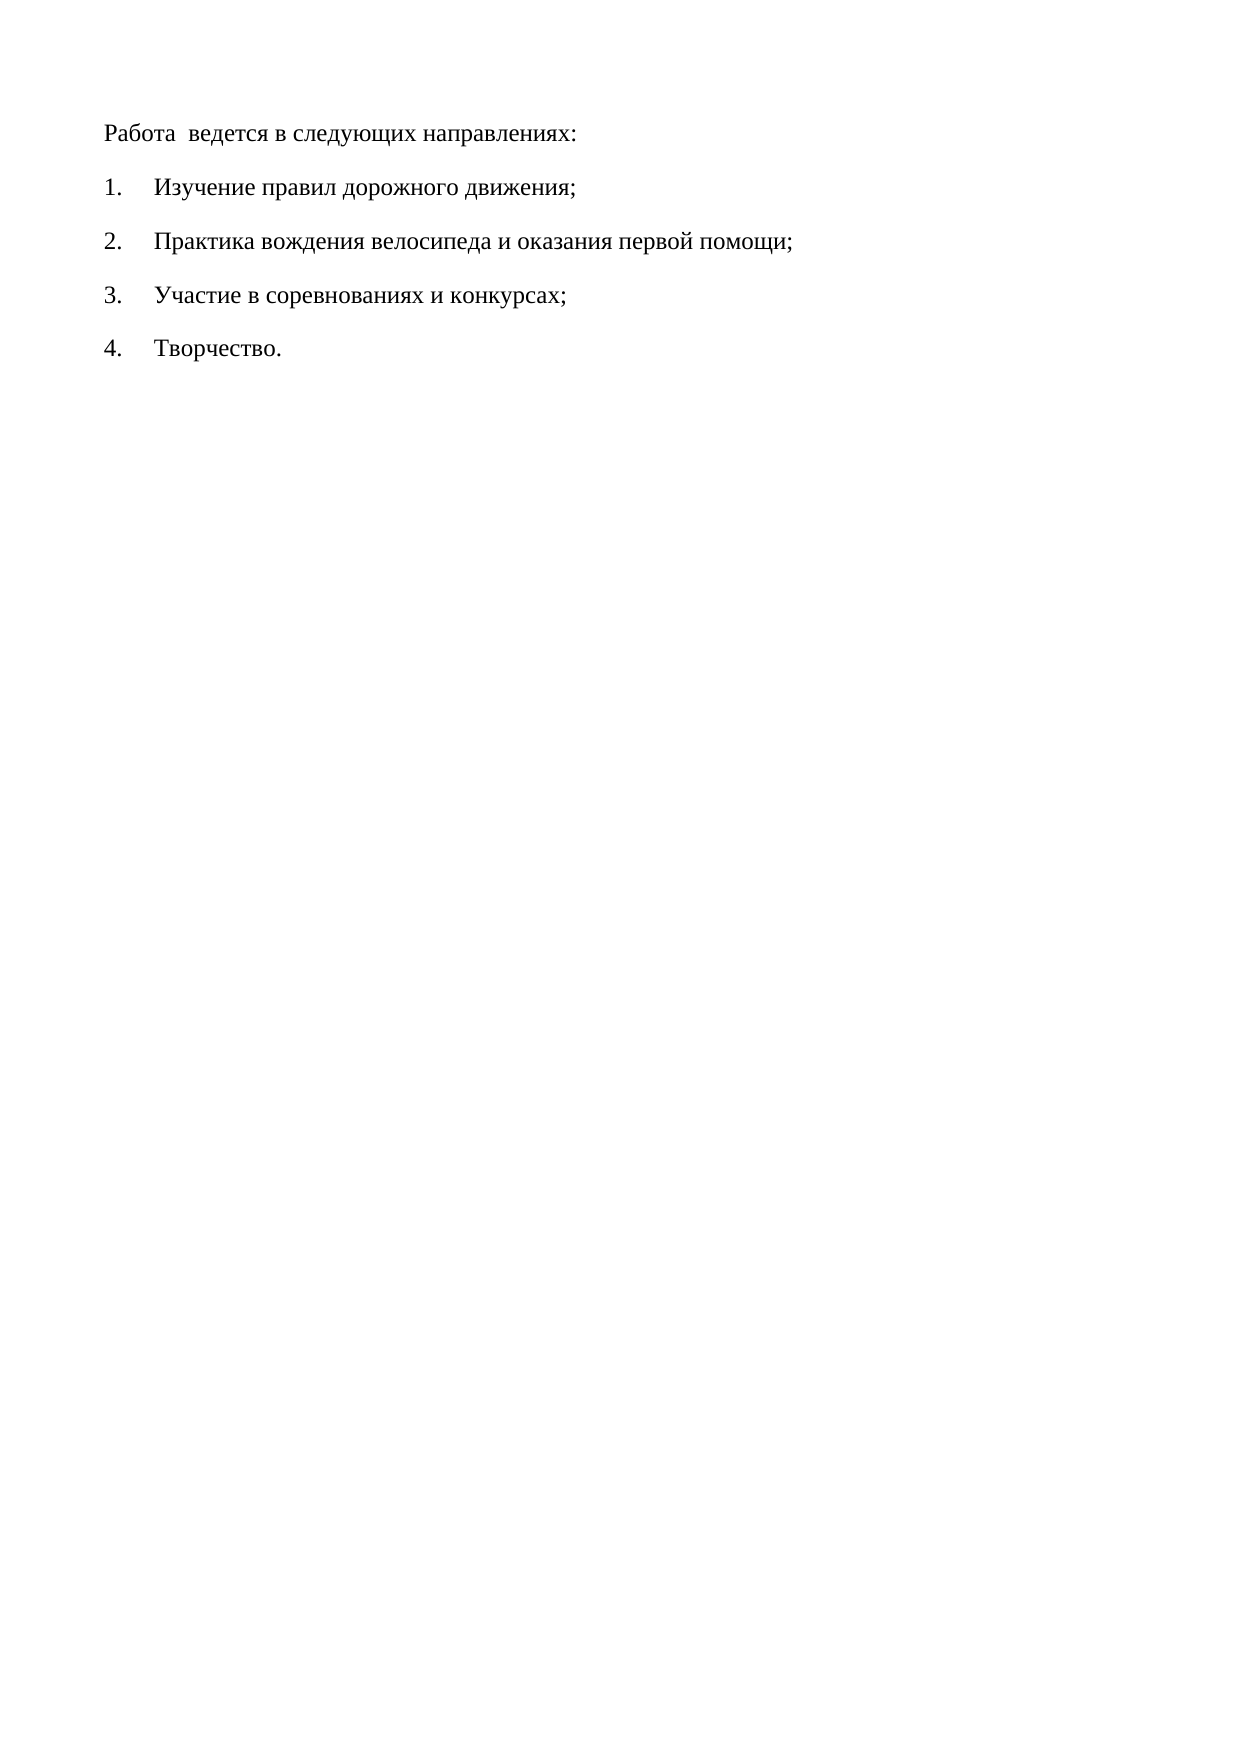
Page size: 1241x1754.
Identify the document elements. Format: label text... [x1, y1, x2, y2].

text 4. Творчество. [103, 333, 1152, 362]
text 3. Участие в соревнованиях и конкурсах; [103, 280, 1152, 308]
text Работа ведется в следующих направлениях: [103, 118, 1152, 147]
text 1. Изучение правил дорожного движения; [103, 172, 1152, 201]
text 2. Практика вождения велосипеда и оказания первой помощи; [103, 226, 1152, 254]
